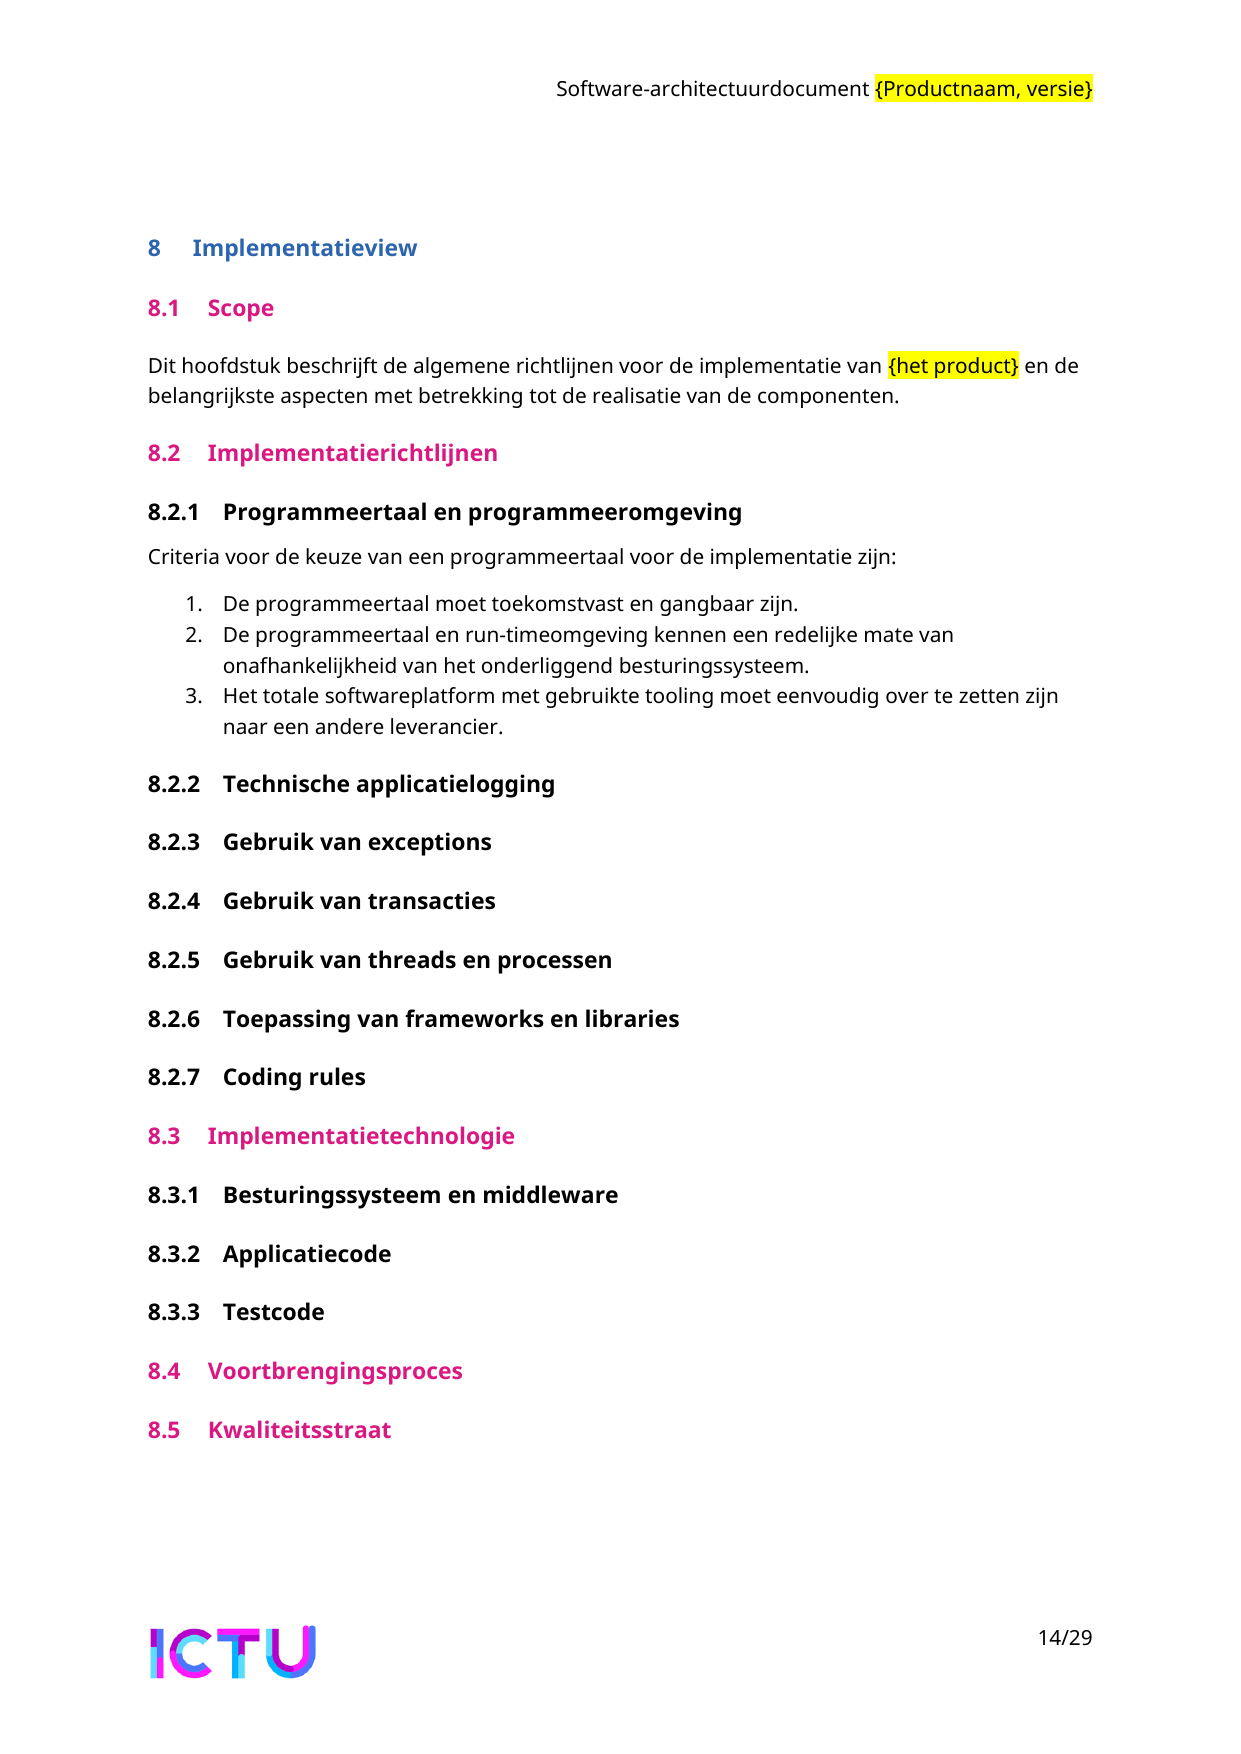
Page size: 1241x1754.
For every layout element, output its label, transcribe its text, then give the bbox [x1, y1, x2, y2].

text Criteria voor de keuze van een programmeertaal voor de implementatie zijn: [148, 542, 1092, 571]
subtitle Voortbrengingsproces [148, 1355, 1092, 1386]
list De programmeertaal moet toekomstvast en gangbaar zijn. [185, 589, 1092, 618]
subtitle Coding rules [148, 1061, 1092, 1093]
subtitle Technische applicatielogging [148, 768, 1092, 799]
subtitle Applicatiecode [148, 1238, 1092, 1269]
subtitle Programmeertaal en programmeeromgeving [148, 496, 1092, 527]
list Het totale softwareplatform met gebruikte tooling moet eenvoudig over te zetten zijn naar een andere leverancier. [185, 681, 1092, 740]
picture [148, 1623, 319, 1683]
subtitle Gebruik van exceptions [148, 826, 1092, 858]
subtitle Scope [148, 292, 1092, 323]
text Dit hoofdstuk beschrijft de algemene richtlijnen voor de implementatie van {het product} en de belangrijkste aspecten met betrekking tot de realisatie van de componenten. [148, 351, 1092, 410]
subtitle Implementatieview [148, 232, 1092, 263]
subtitle Implementatierichtlijnen [148, 437, 1092, 468]
subtitle Gebruik van threads en processen [148, 944, 1092, 975]
subtitle Toepassing van frameworks en libraries [148, 1003, 1092, 1034]
subtitle Besturingssysteem en middleware [148, 1179, 1092, 1210]
list De programmeertaal en run-timeomgeving kennen een redelijke mate van onafhankelijkheid van het onderliggend besturingssysteem. [185, 620, 1092, 679]
subtitle Kwaliteitsstraat [148, 1414, 1092, 1445]
subtitle Gebruik van transacties [148, 885, 1092, 916]
subtitle Implementatietechnologie [148, 1120, 1092, 1151]
subtitle Testcode [148, 1296, 1092, 1328]
